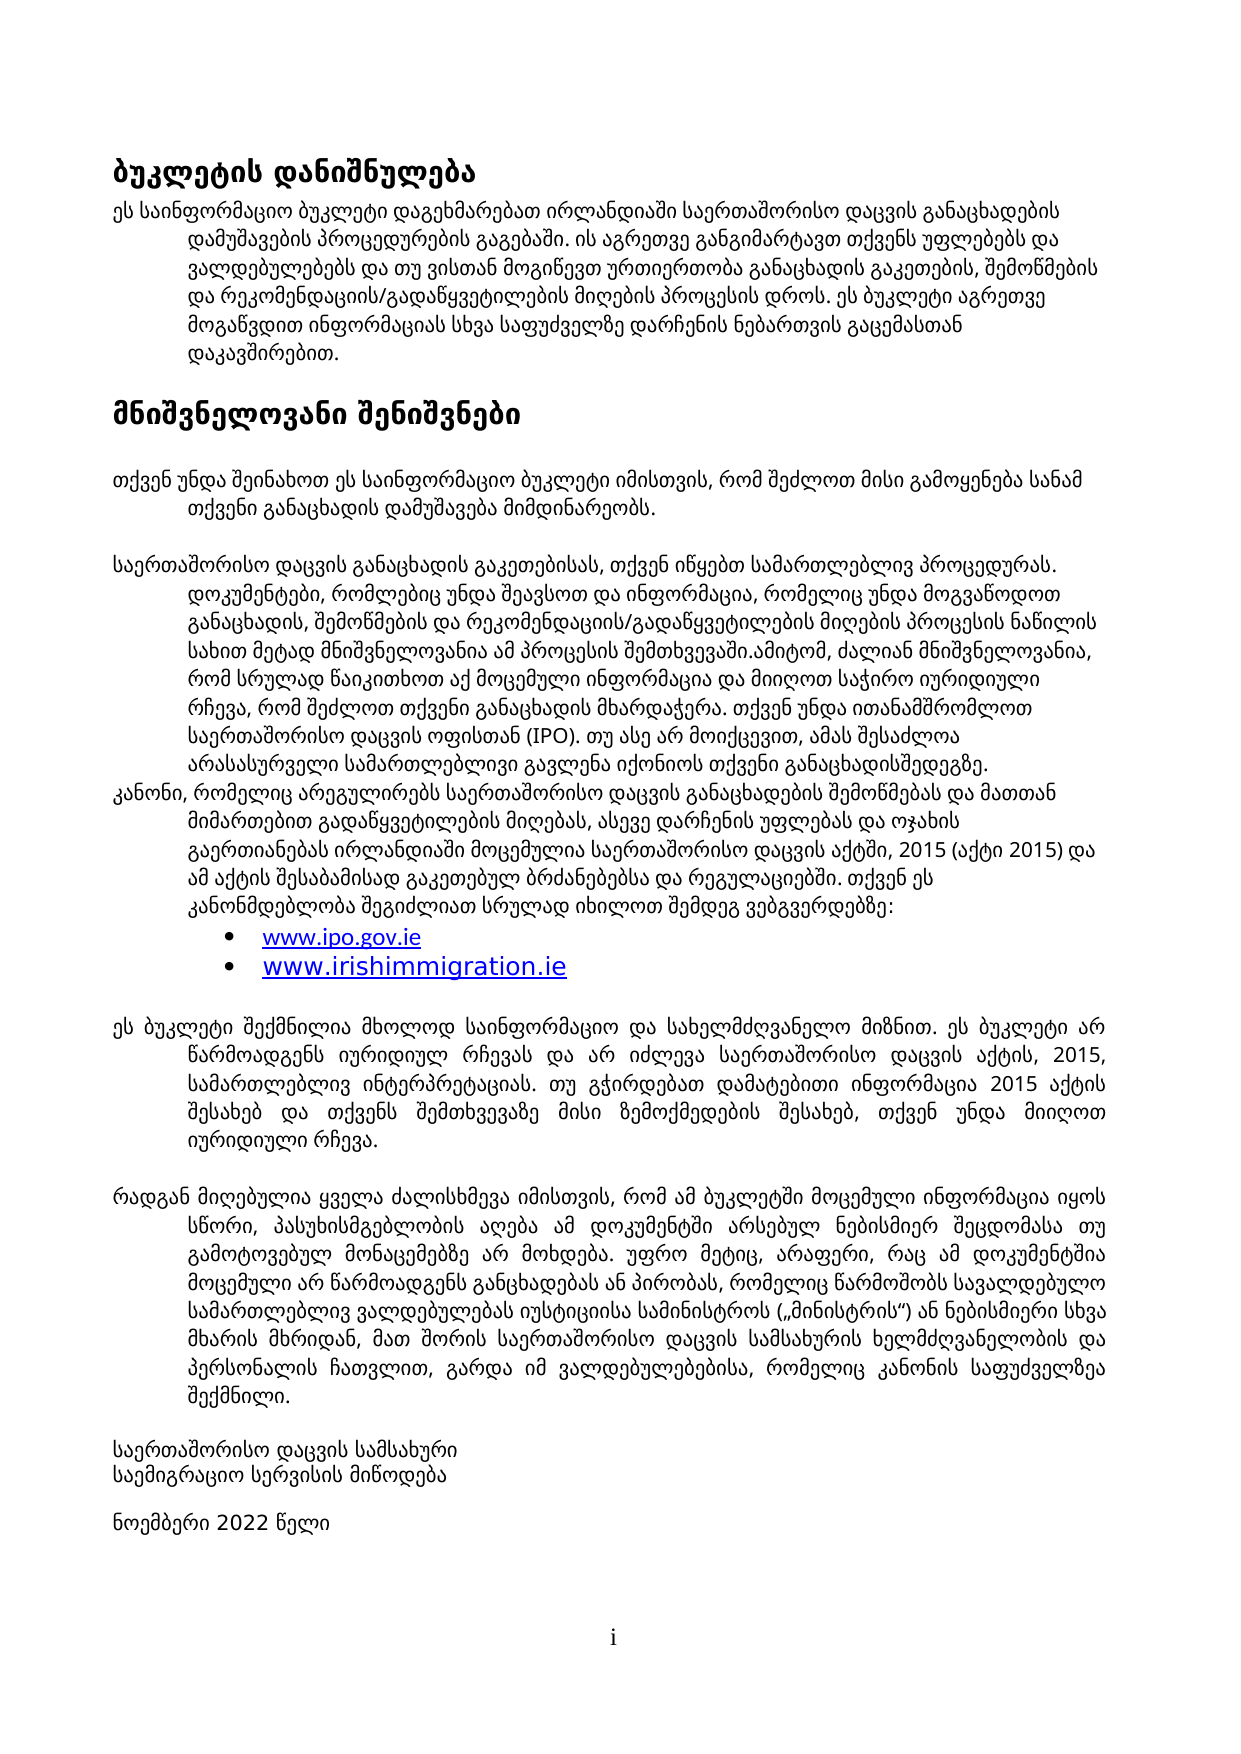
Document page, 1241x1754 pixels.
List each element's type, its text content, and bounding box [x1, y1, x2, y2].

text რადგან მიღებულია ყველა ძალისხმევა იმისთვის, რომ ამ ბუკლეტში მოცემული ინფორმაცია იყოს სწორი, პასუხისმგებლობის აღება ამ დოკუმენტში არსებულ ნებისმიერ შეცდომასა თუ გამოტოვებულ მონაცემებზე არ მოხდება. უფრო მეტიც, არაფერი, რაც ამ დოკუმენტშია მოცემული არ წარმოადგენს განცხადებას ან პირობას, რომელიც წარმოშობს სავალდებულო სამართლებლივ ვალდებულებას იუსტიციისა სამინისტროს („მინისტრის“) ან ნებისმიერი სხვა მხარის მხრიდან, მათ შორის საერთაშორისო დაცვის სამსახურის ხელმძღვანელობის და პერსონალის ჩათვლით, გარდა იმ ვალდებულებებისა, რომელიც კანონის საფუძველზეა შექმნილი. [112, 1182, 1107, 1410]
text ეს საინფორმაციო ბუკლეტი დაგეხმარებათ ირლანდიაში საერთაშორისო დაცვის განაცხადების დამუშავების პროცედურების გაგებაში. ის აგრეთვე განგიმარტავთ თქვენს უფლებებს და ვალდებულებებს და თუ ვისთან მოგიწევთ ურთიერთობა განაცხადის გაკეთების, შემოწმების და რეკომენდაციის/გადაწყვეტილების მიღების პროცესის დროს. ეს ბუკლეტი აგრეთვე მოგაწვდით ინფორმაციას სხვა საფუძველზე დარჩენის ნებართვის გაცემასთან დაკავშირებით. [112, 196, 1107, 367]
subtitle თქვენ უნდა შეინახოთ ეს საინფორმაციო ბუკლეტი იმისთვის, რომ შეძლოთ მისი გამოყენება სანამ თქვენი განაცხადის დამუშავება მიმდინარეობს. [112, 465, 1107, 522]
subtitle საერთაშორისო დაცვის განაცხადის გაკეთებისას, თქვენ იწყებთ სამართლებლივ პროცედურას. დოკუმენტები, რომლებიც უნდა შეავსოთ და ინფორმაცია, რომელიც უნდა მოგვაწოდოთ განაცხადის, შემოწმების და რეკომენდაციის/გადაწყვეტილების მიღების პროცესის ნაწილის სახით მეტად მნიშვნელოვანია ამ პროცესის შემთხვევაში.ამიტომ, ძალიან მნიშვნელოვანია, რომ სრულად წაიკითხოთ აქ მოცემული ინფორმაცია და მიიღოთ საჭირო იურიდიული რჩევა, რომ შეძლოთ თქვენი განაცხადის მხარდაჭერა. თქვენ უნდა ითანამშრომლოთ საერთაშორისო დაცვის ოფისთან (IPO). თუ ასე არ მოიქცევით, ამას შესაძლოა არასასურველი სამართლებლივი გავლენა იქონიოს თქვენი განაცხადისშედეგზე. [112, 550, 1107, 778]
list www.ipo.gov.ie [225, 921, 1107, 951]
text ბუკლეტის დანიშნულება [112, 156, 1107, 189]
text ეს ბუკლეტი შექმნილია მხოლოდ საინფორმაციო და სახელმძღვანელო მიზნით. ეს ბუკლეტი არ წარმოადგენს იურიდიულ რჩევას და არ იძლევა საერთაშორისო დაცვის აქტის, 2015, სამართლებლივ ინტერპრეტაციას. თუ გჭირდებათ დამატებითი ინფორმაცია 2015 აქტის შესახებ და თქვენს შემთხვევაზე მისი ზემოქმედების შესახებ, თქვენ უნდა მიიღოთ იურიდიული რჩევა. [112, 1012, 1107, 1154]
subtitle კანონი, რომელიც არეგულირებს საერთაშორისო დაცვის განაცხადების შემოწმებას და მათთან მიმართებით გადაწყვეტილების მიღებას, ასევე დარჩენის უფლებას და ოჯახის გაერთიანებას ირლანდიაში მოცემულია საერთაშორისო დაცვის აქტში, 2015 (აქტი 2015) და ამ აქტის შესაბამისად გაკეთებულ ბრძანებებსა და რეგულაციებში. თქვენ ეს კანონმდებლობა შეგიძლიათ სრულად იხილოთ შემდეგ ვებგვერდებზე: [112, 778, 1107, 920]
list www.irishimmigration.ie [225, 952, 1107, 981]
text საერთაშორისო დაცვის სამსახური [112, 1438, 1107, 1463]
subtitle მნიშვნელოვანი შენიშვნები [112, 397, 1107, 431]
text საემიგრაციო სერვისის მიწოდება [112, 1463, 1107, 1487]
text ნოემბერი 2022 წელი [112, 1511, 1107, 1535]
